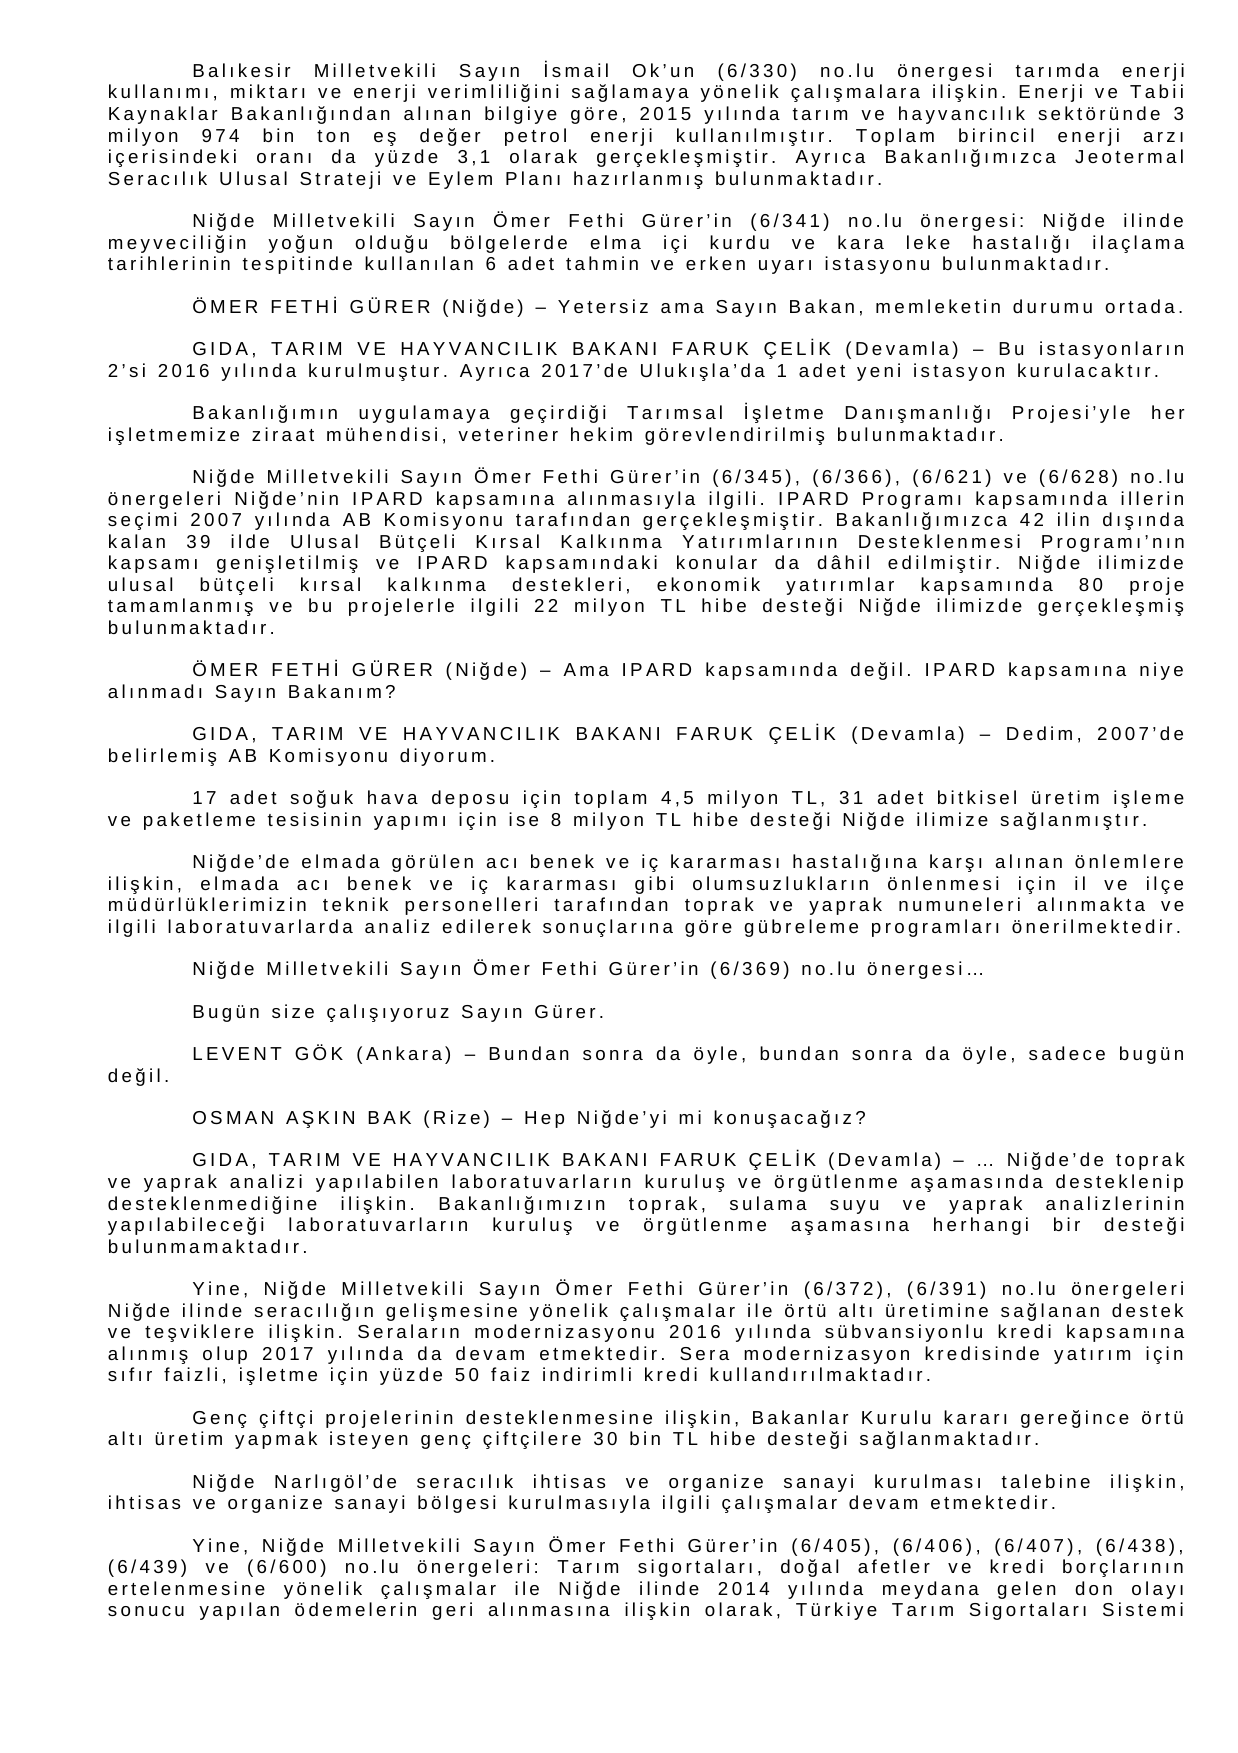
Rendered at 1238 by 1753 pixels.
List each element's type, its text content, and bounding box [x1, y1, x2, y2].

text GIDA, TARIM VE HAYVANCILIK BAKANI FARUK ÇELİK (Devamla) – … Niğde’de toprak ve yaprak analizi yapılabilen laboratuvarların kuruluş ve örgütlenme aşamasında desteklenip desteklenmediğine ilişkin. Bakanlığımızın toprak, sulama suyu ve yaprak analizlerinin yapılabileceği laboratuvarların kuruluş ve örgütlenme aşamasına herhangi bir desteği bulunmamaktadır. [108, 1149, 1186, 1257]
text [108, 1534, 1186, 1621]
text OSMAN AŞKIN BAK (Rize) – Hep Niğde’yi mi konuşacağız? [108, 1107, 1186, 1128]
text LEVENT GÖK (Ankara) – Bundan sonra da öyle, bundan sonra da öyle, sadece bugün değil. [108, 1043, 1186, 1086]
text GIDA, TARIM VE HAYVANCILIK BAKANI FARUK ÇELİK (Devamla) – Bu istasyonların 2’si 2016 yılında kurulmuştur. Ayrıca 2017’de Ulukışla’da 1 adet yeni istasyon kurulacaktır. [108, 338, 1186, 381]
text GIDA, TARIM VE HAYVANCILIK BAKANI FARUK ÇELİK (Devamla) – Dedim, 2007’de belirlemiş AB Komisyonu diyorum. [108, 723, 1186, 766]
text Genç çiftçi projelerinin desteklenmesine ilişkin, Bakanlar Kurulu kararı gereğince örtü altı üretim yapmak isteyen genç çiftçilere 30 bin TL hibe desteği sağlanmaktadır. [108, 1406, 1186, 1449]
text Niğde Narlıgöl’de seracılık ihtisas ve organize sanayi kurulması talebine ilişkin, ihtisas ve organize sanayi bölgesi kurulmasıyla ilgili çalışmalar devam etmektedir. [108, 1470, 1186, 1513]
text ÖMER FETHİ GÜRER (Niğde) – Yetersiz ama Sayın Bakan, memleketin durumu ortada. [108, 295, 1186, 317]
text Balıkesir Milletvekili Sayın İsmail Ok’un (6/330) no.lu önergesi tarımda enerji kullanımı, miktarı ve enerji verimliliğini sağlamaya yönelik çalışmalara ilişkin. Enerji ve Tabii Kaynaklar Bakanlığından alınan bilgiye göre, 2015 yılında tarım ve hayvancılık sektöründe 3 milyon 974 bin ton eş değer petrol enerji kullanılmıştır. Toplam birincil enerji arzı içerisindeki oranı da yüzde 3,1 olarak gerçekleşmiştir. Ayrıca Bakanlığımızca Jeotermal Seracılık Ulusal Strateji ve Eylem Planı hazırlanmış bulunmaktadır. [108, 60, 1186, 189]
text Niğde Milletvekili Sayın Ömer Fethi Gürer’in (6/369) no.lu önergesi… [108, 958, 1186, 979]
text Yine, Niğde Milletvekili Sayın Ömer Fethi Gürer’in (6/372), (6/391) no.lu önergeleri Niğde ilinde seracılığın gelişmesine yönelik çalışmalar ile örtü altı üretimine sağlanan destek ve teşviklere ilişkin. Seraların modernizasyonu 2016 yılında sübvansiyonlu kredi kapsamına alınmış olup 2017 yılında da devam etmektedir. Sera modernizasyon kredisinde yatırım için sıfır faizli, işletme için yüzde 50 faiz indirimli kredi kullandırılmaktadır. [108, 1278, 1186, 1386]
text Niğde’de elmada görülen acı benek ve iç kararması hastalığına karşı alınan önlemlere ilişkin, elmada acı benek ve iç kararması gibi olumsuzlukların önlenmesi için il ve ilçe müdürlüklerimizin teknik personelleri tarafından toprak ve yaprak numuneleri alınmakta ve ilgili laboratuvarlarda analiz edilerek sonuçlarına göre gübreleme programları önerilmektedir. [108, 851, 1186, 937]
text Niğde Milletvekili Sayın Ömer Fethi Gürer’in (6/345), (6/366), (6/621) ve (6/628) no.lu önergeleri Niğde’nin IPARD kapsamına alınmasıyla ilgili. IPARD Programı kapsamında illerin seçimi 2007 yılında AB Komisyonu tarafından gerçekleşmiştir. Bakanlığımızca 42 ilin dışında kalan 39 ilde Ulusal Bütçeli Kırsal Kalkınma Yatırımlarının Desteklenmesi Programı’nın kapsamı genişletilmiş ve IPARD kapsamındaki konular da dâhil edilmiştir. Niğde ilimizde ulusal bütçeli kırsal kalkınma destekleri, ekonomik yatırımlar kapsamında 80 proje tamamlanmış ve bu projelerle ilgili 22 milyon TL hibe desteği Niğde ilimizde gerçekleşmiş bulunmaktadır. [108, 466, 1186, 638]
text 17 adet soğuk hava deposu için toplam 4,5 milyon TL, 31 adet bitkisel üretim işleme ve paketleme tesisinin yapımı için ise 8 milyon TL hibe desteği Niğde ilimize sağlanmıştır. [108, 787, 1186, 830]
text Niğde Milletvekili Sayın Ömer Fethi Gürer’in (6/341) no.lu önergesi: Niğde ilinde meyveciliğin yoğun olduğu bölgelerde elma içi kurdu ve kara leke hastalığı ilaçlama tarihlerinin tespitinde kullanılan 6 adet tahmin ve erken uyarı istasyonu bulunmaktadır. [108, 210, 1186, 274]
text ÖMER FETHİ GÜRER (Niğde) – Ama IPARD kapsamında değil. IPARD kapsamına niye alınmadı Sayın Bakanım? [108, 659, 1186, 702]
text Bakanlığımın uygulamaya geçirdiği Tarımsal İşletme Danışmanlığı Projesi’yle her işletmemize ziraat mühendisi, veteriner hekim görevlendirilmiş bulunmaktadır. [108, 402, 1186, 445]
text Bugün size çalışıyoruz Sayın Gürer. [108, 1000, 1186, 1022]
